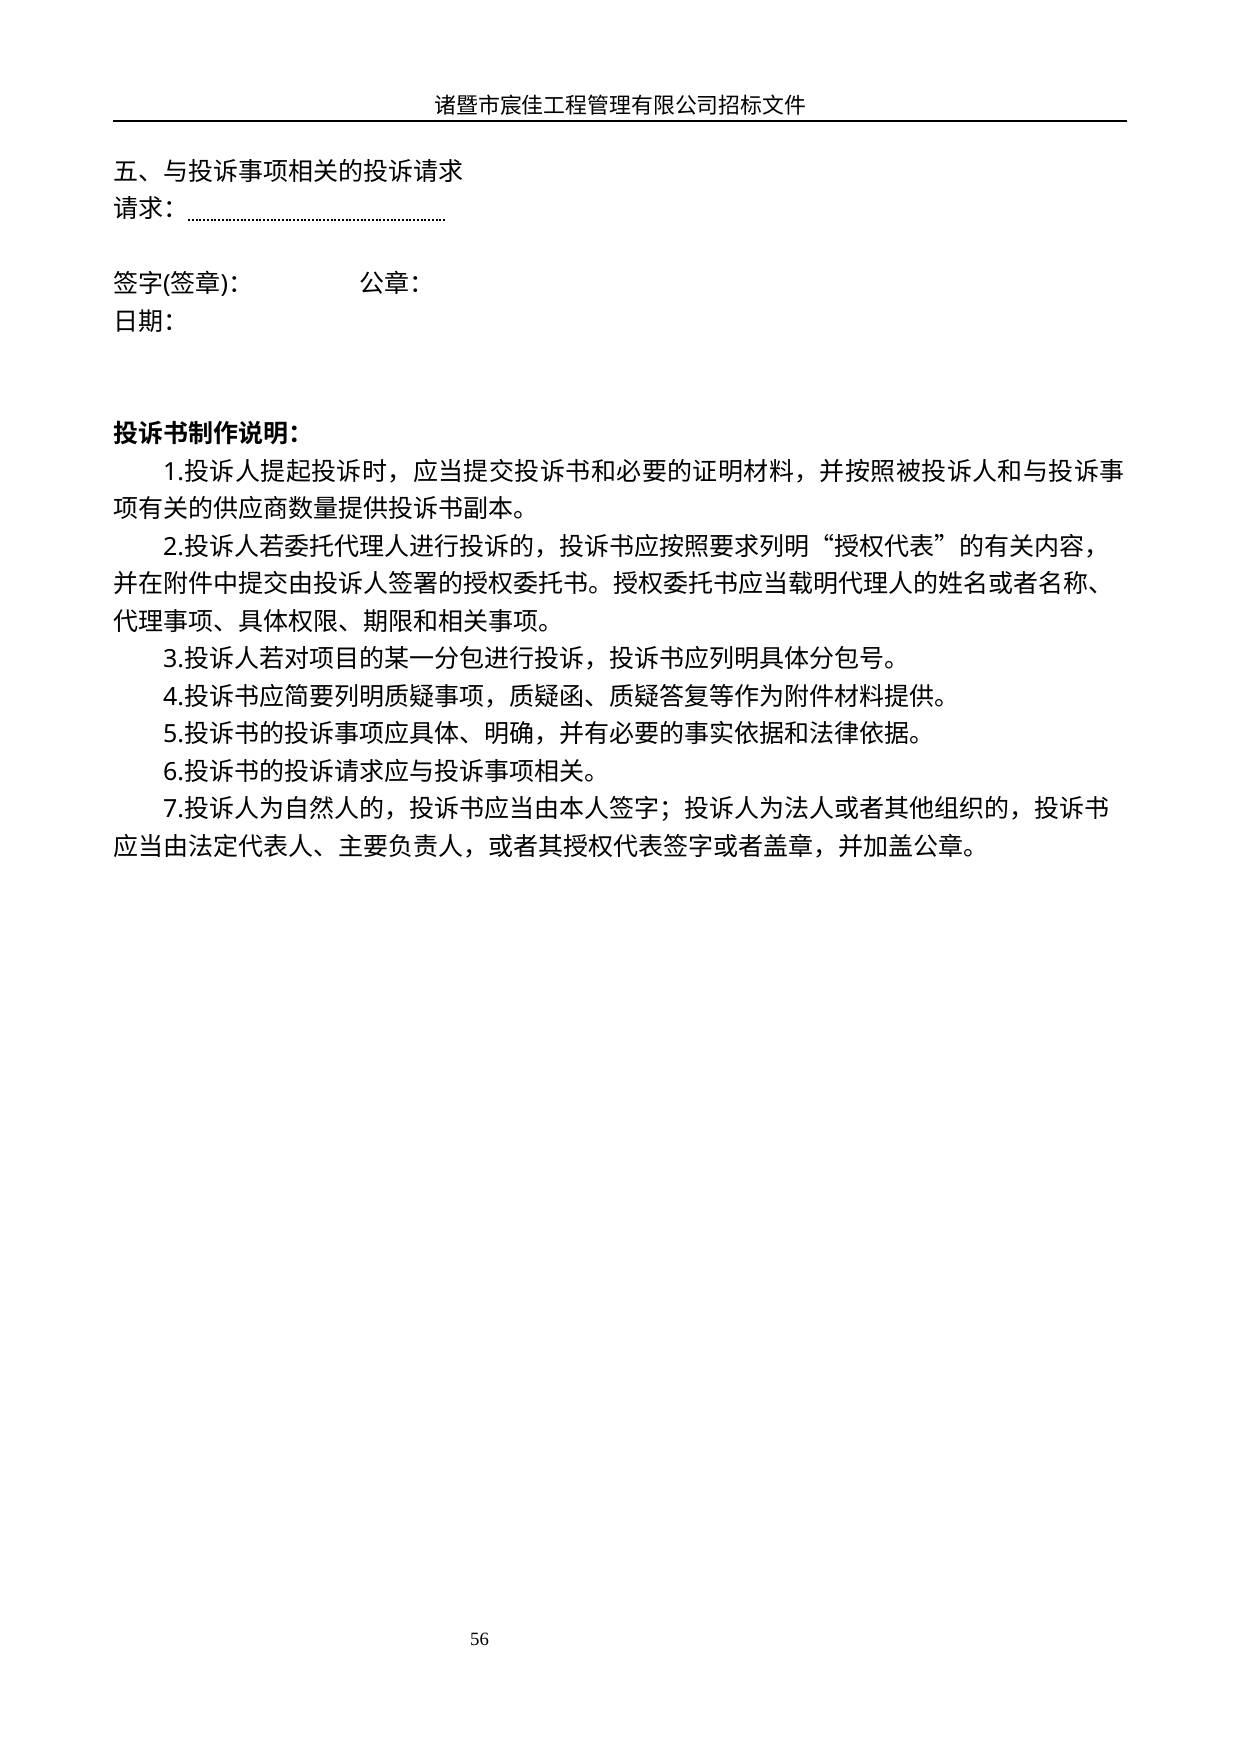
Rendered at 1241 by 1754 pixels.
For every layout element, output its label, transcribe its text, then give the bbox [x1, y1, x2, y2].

text 签字(签章)： 公章： [113, 262, 1127, 300]
text 请求： [113, 187, 1127, 225]
text 日期： [113, 300, 1127, 337]
text 五、与投诉事项相关的投诉请求 [113, 150, 1127, 187]
text 3.投诉人若对项目的某一分包进行投诉，投诉书应列明具体分包号。 [113, 637, 1127, 675]
text 7.投诉人为自然人的，投诉书应当由本人签字；投诉人为法人或者其他组织的，投诉书应当由法定代表人、主要负责人，或者其授权代表签字或者盖章，并加盖公章。 [113, 787, 1127, 862]
text 4.投诉书应简要列明质疑事项，质疑函、质疑答复等作为附件材料提供。 [113, 675, 1127, 712]
text 投诉书制作说明： [113, 412, 1127, 450]
text 1.投诉人提起投诉时，应当提交投诉书和必要的证明材料，并按照被投诉人和与投诉事项有关的供应商数量提供投诉书副本。 [113, 450, 1127, 525]
text 5.投诉书的投诉事项应具体、明确，并有必要的事实依据和法律依据。 [113, 712, 1127, 750]
text 6.投诉书的投诉请求应与投诉事项相关。 [113, 750, 1127, 787]
text 2.投诉人若委托代理人进行投诉的，投诉书应按照要求列明“授权代表”的有关内容，并在附件中提交由投诉人签署的授权委托书。授权委托书应当载明代理人的姓名或者名称、代理事项、具体权限、期限和相关事项。 [113, 525, 1127, 637]
